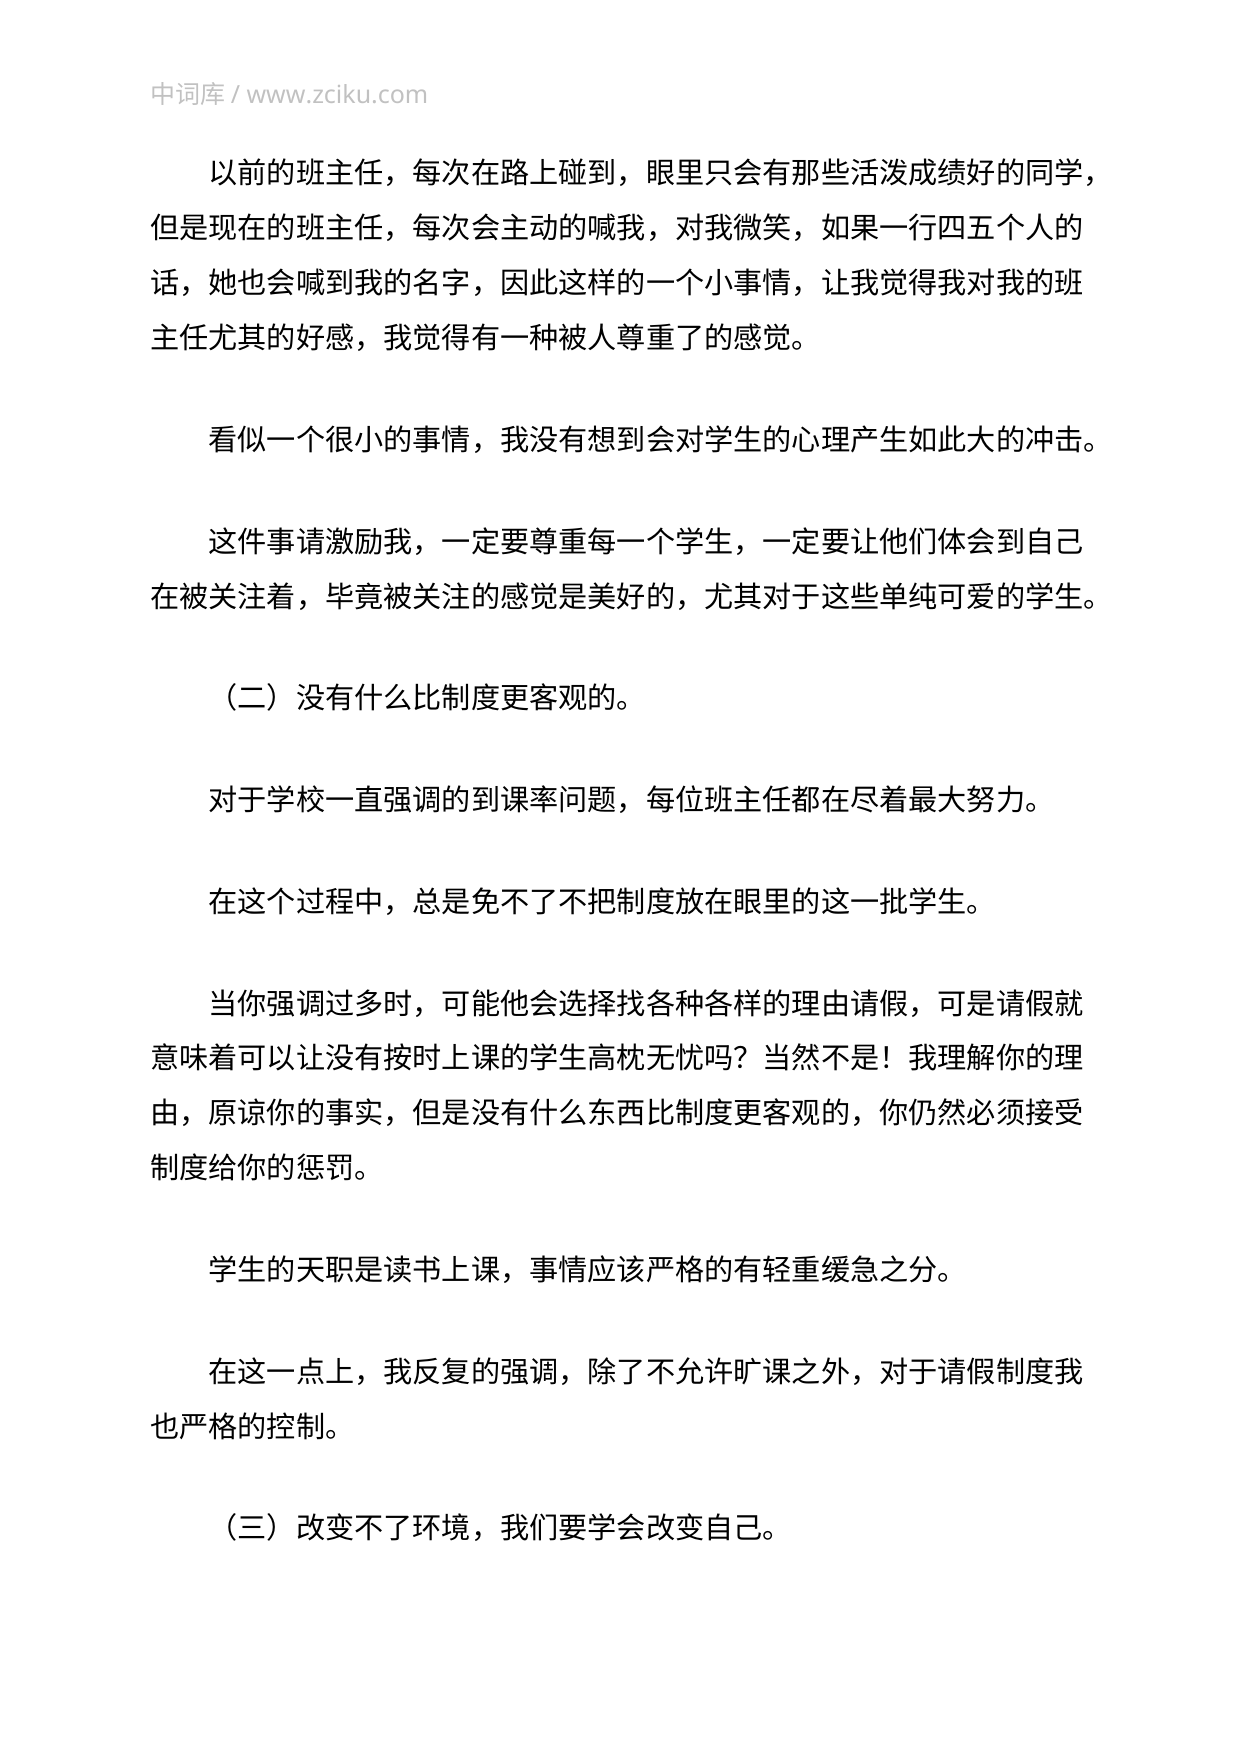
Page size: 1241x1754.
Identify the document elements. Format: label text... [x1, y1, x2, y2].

text 看似一个很小的事情，我没有想到会对学生的心理产生如此大的冲击。 [150, 416, 1090, 459]
text 对于学校一直强调的到课率问题，每位班主任都在尽着最大努力。 [150, 777, 1090, 819]
text （三）改变不了环境，我们要学会改变自己。 [150, 1505, 1090, 1547]
text 以前的班主任，每次在路上碰到，眼里只会有那些活泼成绩好的同学，但是现在的班主任，每次会主动的喊我，对我微笑，如果一行四五个人的话，她也会喊到我的名字，因此这样的一个小事情，让我觉得我对我的班主任尤其的好感，我觉得有一种被人尊重了的感觉。 [150, 150, 1090, 357]
text 当你强调过多时，可能他会选择找各种各样的理由请假，可是请假就意味着可以让没有按时上课的学生高枕无忧吗？当然不是！我理解你的理由，原谅你的事实，但是没有什么东西比制度更客观的，你仍然必须接受制度给你的惩罚。 [150, 980, 1090, 1187]
text 学生的天职是读书上课，事情应该严格的有轻重缓急之分。 [150, 1247, 1090, 1289]
text 这件事请激励我，一定要尊重每一个学生，一定要让他们体会到自己在被关注着，毕竟被关注的感觉是美好的，尤其对于这些单纯可爱的学生。 [150, 518, 1090, 615]
text （二）没有什么比制度更客观的。 [150, 675, 1090, 717]
text 在这个过程中，总是免不了不把制度放在眼里的这一批学生。 [150, 878, 1090, 921]
text 在这一点上，我反复的强调，除了不允许旷课之外，对于请假制度我也严格的控制。 [150, 1348, 1090, 1446]
